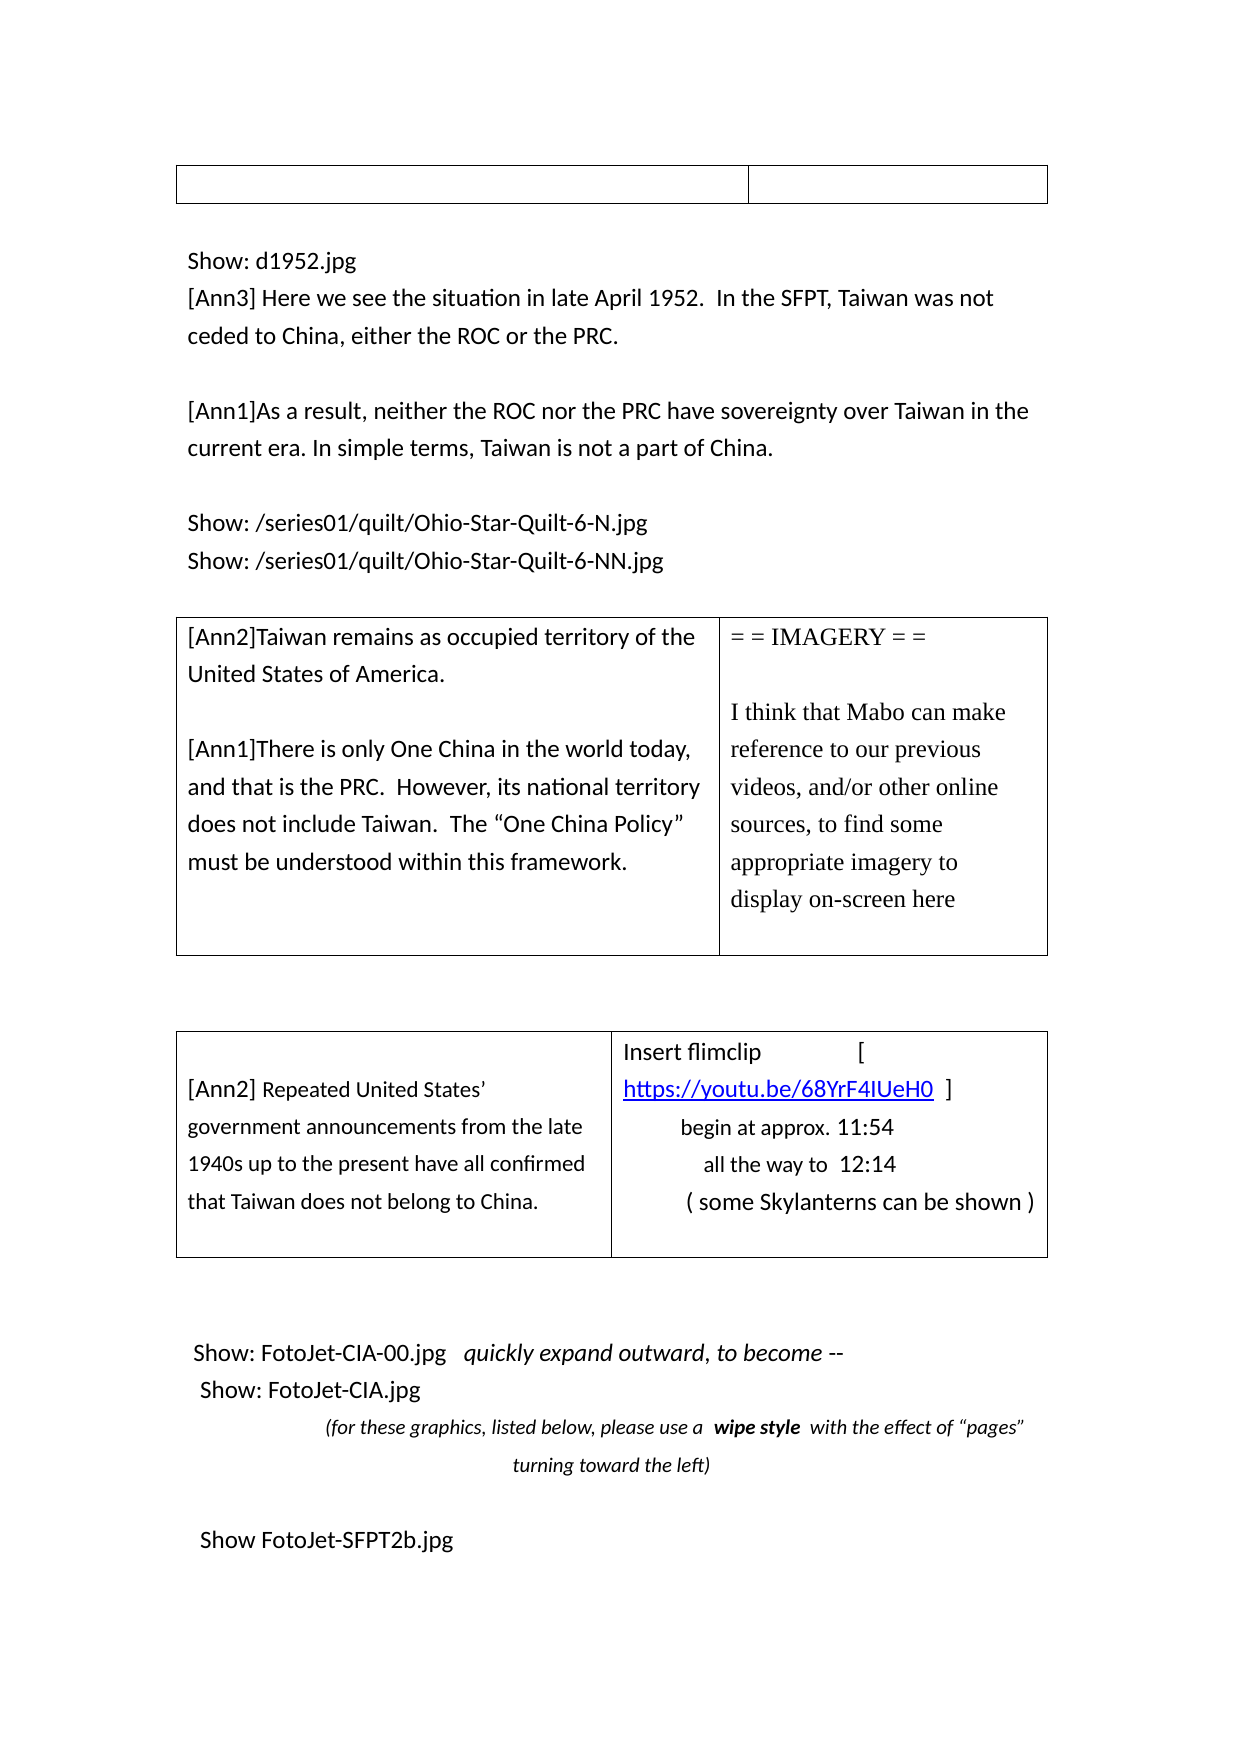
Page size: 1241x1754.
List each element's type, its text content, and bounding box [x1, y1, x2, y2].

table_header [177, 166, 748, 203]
text [Ann3] Here we see the situation in late April 1952. In the SFPT, Taiwan was not ceded to China, either the ROC or the PRC. [187, 279, 1053, 354]
text Show: FotoJet-CIA-00.jpg quickly expand outward, to become -- [187, 1333, 1053, 1371]
text [Ann1]As a result, neither the ROC nor the PRC have sovereignty over Taiwan in the current era. In simple terms, Taiwan is not a part of China. [187, 392, 1053, 467]
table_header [749, 166, 1047, 203]
text Show: FotoJet-CIA.jpg [187, 1371, 1053, 1408]
text (for these graphics, listed below, please use a wipe style with the effect of “pages” turning toward the left) [198, 1408, 1088, 1483]
text Show: /series01/quilt/Ohio-Star-Quilt-6-NN.jpg [187, 542, 1053, 579]
text Show: d1952.jpg [187, 242, 1053, 279]
table_header [Ann2] Repeated United States’ government announcements from the late 1940s up to the present have all confirmed that Taiwan does not belong to China. [177, 1032, 611, 1257]
text Show FotoJet-SFPT2b.jpg [187, 1521, 1053, 1558]
table_header [Ann2]Taiwan remains as occupied territory of the United States of America. [Ann1]There is only One China in the world today, and that is the PRC. However, its national territory does not include Taiwan. The “One China Policy” must be understood within this framework. [177, 618, 719, 955]
table_header Insert flimclip [ https://youtu.be/68YrF4IUeH0 ] begin at approx. 11:54 all the way to 12:14 ( some Skylanterns can be shown ) [612, 1032, 1047, 1257]
text Show: /series01/quilt/Ohio-Star-Quilt-6-N.jpg [187, 504, 1053, 542]
